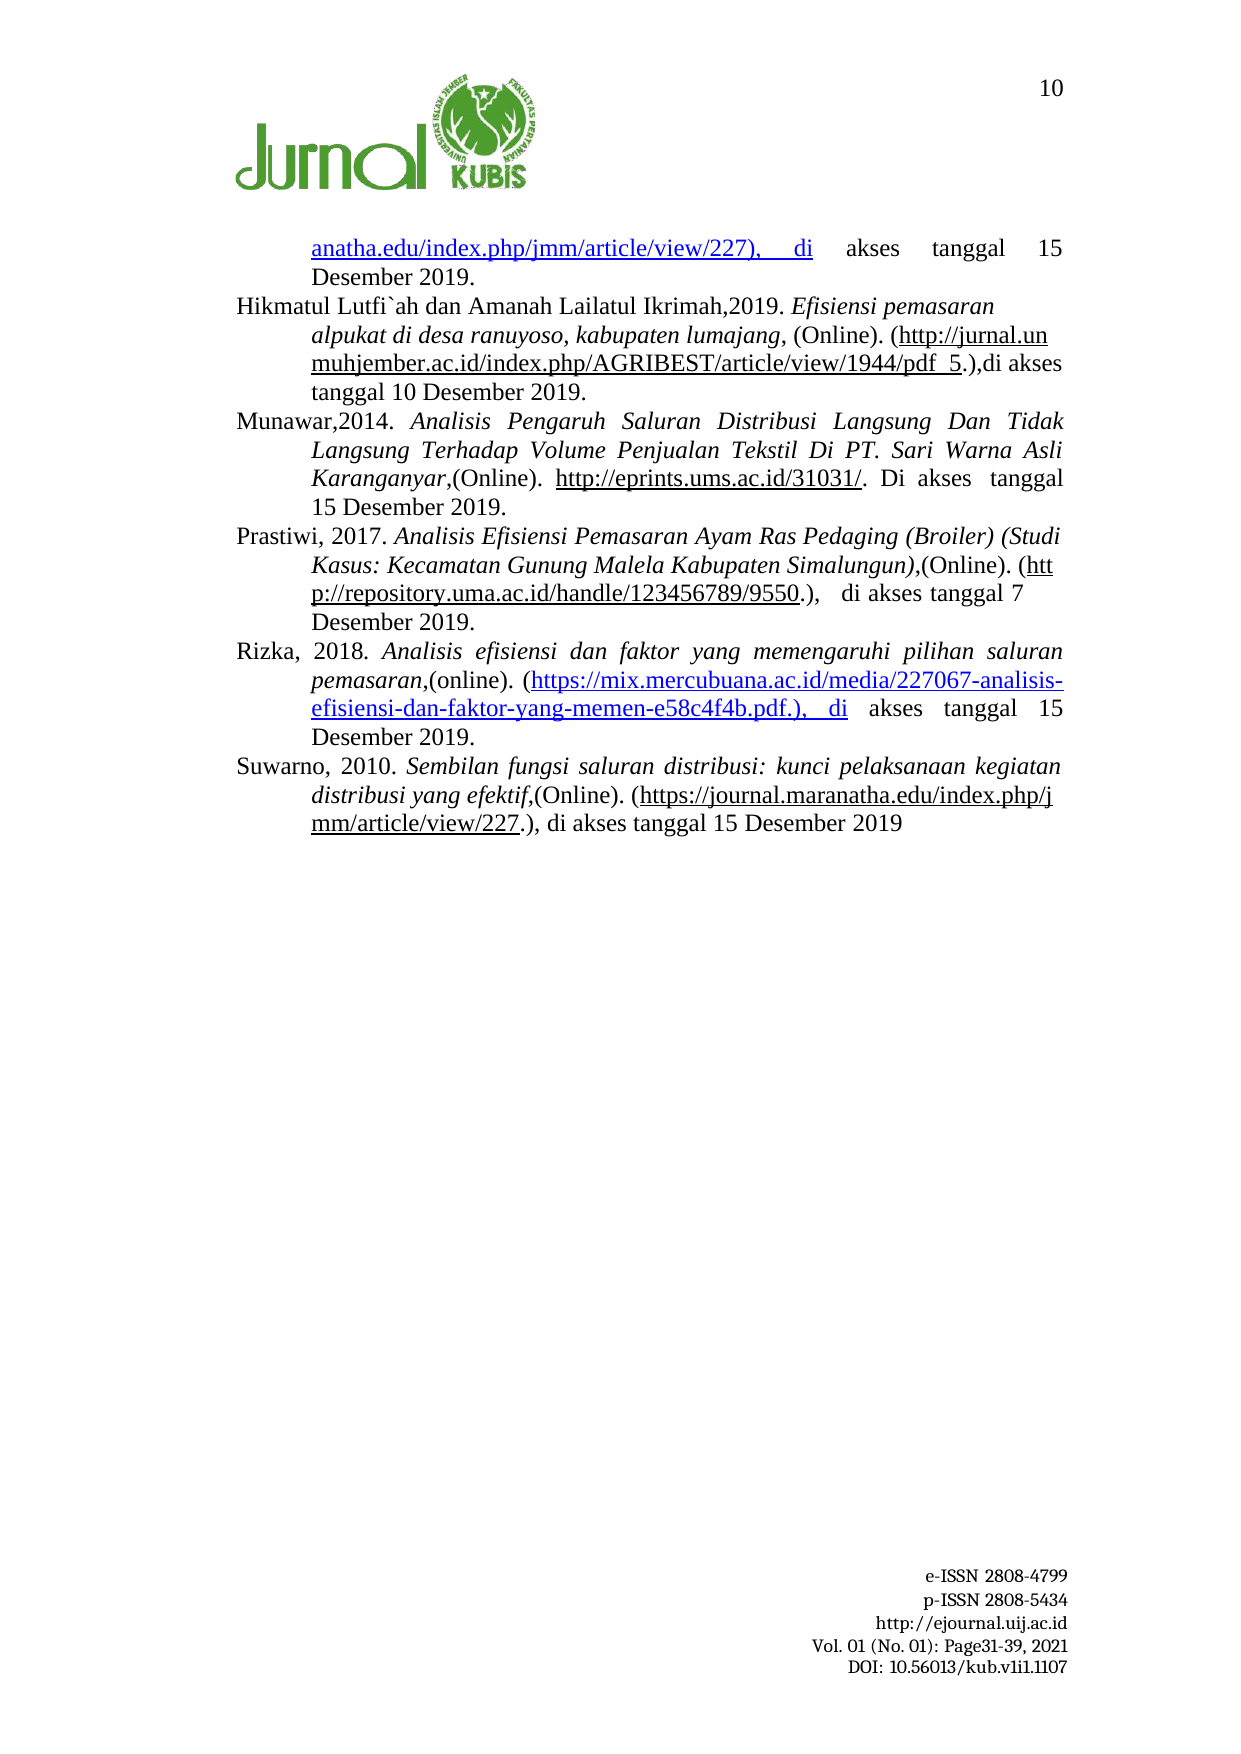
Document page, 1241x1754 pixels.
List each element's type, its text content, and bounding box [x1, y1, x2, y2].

text Prastiwi, 2017. Analisis Efisiensi Pemasaran Ayam Ras Pedaging (Broiler) (Studi Kasus: Kecamatan Gunung Malela Kabupaten Simalungun),(Online). (htt p://repository.uma.ac.id/handle/123456789/9550.), di akses tanggal 7 Desember 2019. [236, 521, 1063, 636]
text Rizka, 2018. Analisis efisiensi dan faktor yang memengaruhi pilihan saluran pemasaran,(online). (https://mix.mercubuana.ac.id/media/227067-analisis- efisiensi-dan-faktor-yang-memen-e58c4f4b.pdf.), di akses tanggal 15 Desember 2019. [236, 636, 1063, 751]
text Munawar,2014. Analisis Pengaruh Saluran Distribusi Langsung Dan Tidak Langsung Terhadap Volume Penjualan Tekstil Di PT. Sari Warna Asli Karanganyar,(Online). http://eprints.ums.ac.id/31031/. Di akses tanggal 15 Desember 2019. [236, 406, 1064, 521]
text Hikmatul Lutfi`ah dan Amanah Lailatul Ikrimah,2019. Efisiensi pemasaran alpukat di desa ranuyoso, kabupaten lumajang, (Online). (http://jurnal.un muhjember.ac.id/index.php/AGRIBEST/article/view/1944/pdf_5.),di akses tanggal 10 Desember 2019. [236, 291, 1064, 406]
text anatha.edu/index.php/jmm/article/view/227), di akses tanggal 15 Desember 2019. [311, 233, 1063, 291]
picture [235, 73, 535, 190]
text Suwarno, 2010. Sembilan fungsi saluran distribusi: kunci pelaksanaan kegiatan distribusi yang efektif,(Online). (https://journal.maranatha.edu/index.php/j mm/article/view/227.), di akses tanggal 15 Desember 2019 [236, 751, 1063, 837]
